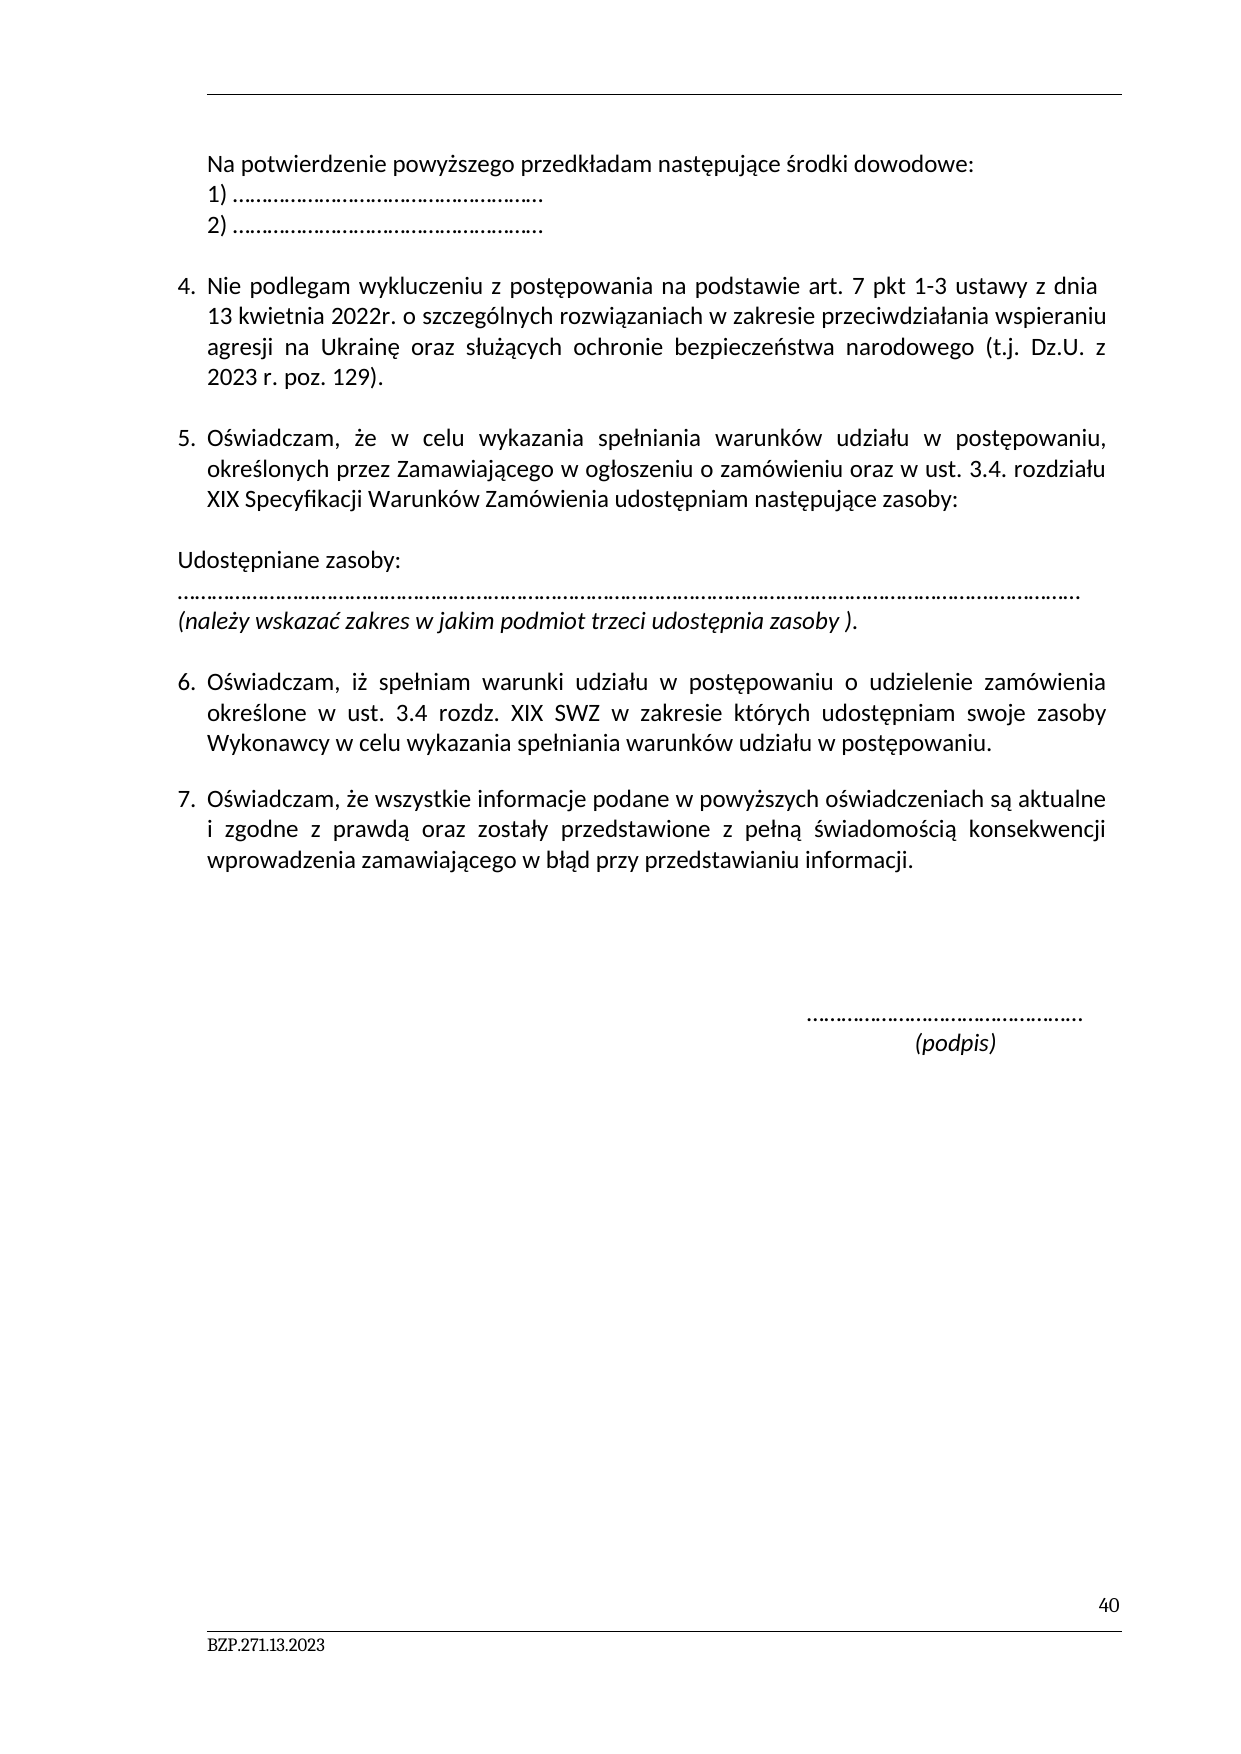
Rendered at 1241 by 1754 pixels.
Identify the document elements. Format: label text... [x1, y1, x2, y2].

text ………………………………………… [620, 997, 1110, 1027]
list Oświadczam, że w celu wykazania spełniania warunków udziału w postępowaniu, określonych przez Zamawiającego w ogłoszeniu o zamówieniu oraz w ust. 3.4. rozdziału XIX Specyfikacji Warunków Zamówienia udostępniam następujące zasoby: [177, 422, 1107, 514]
text 2) ……………………………………………… [207, 209, 1107, 239]
list Oświadczam, iż spełniam warunki udziału w postępowaniu o udzielenie zamówienia określone w ust. 3.4 rozdz. XIX SWZ w zakresie których udostępniam swoje zasoby Wykonawcy w celu wykazania spełniania warunków udziału w postępowaniu. [177, 667, 1107, 758]
text …………………………………………………………………………………………………………………………….…………… [177, 575, 1107, 606]
text Udostępniane zasoby: [177, 544, 1107, 575]
text (podpis) [767, 1027, 1110, 1058]
text Na potwierdzenie powyższego przedkładam następujące środki dowodowe: [207, 148, 1107, 178]
text (należy wskazać zakres w jakim podmiot trzeci udostępnia zasoby ). [177, 606, 1110, 636]
list Oświadczam, że wszystkie informacje podane w powyższych oświadczeniach są aktualne i zgodne z prawdą oraz zostały przedstawione z pełną świadomością konsekwencji wprowadzenia zamawiającego w błąd przy przedstawianiu informacji. [177, 783, 1107, 875]
text 1) ……………………………………………… [207, 178, 1107, 209]
list Nie podlegam wykluczeniu z postępowania na podstawie art. 7 pkt 1-3 ustawy z dnia 13 kwietnia 2022r. o szczególnych rozwiązaniach w zakresie przeciwdziałania wspieraniu agresji na Ukrainę oraz służących ochronie bezpieczeństwa narodowego (t.j. Dz.U. z 2023 r. poz. 129). [177, 270, 1107, 392]
